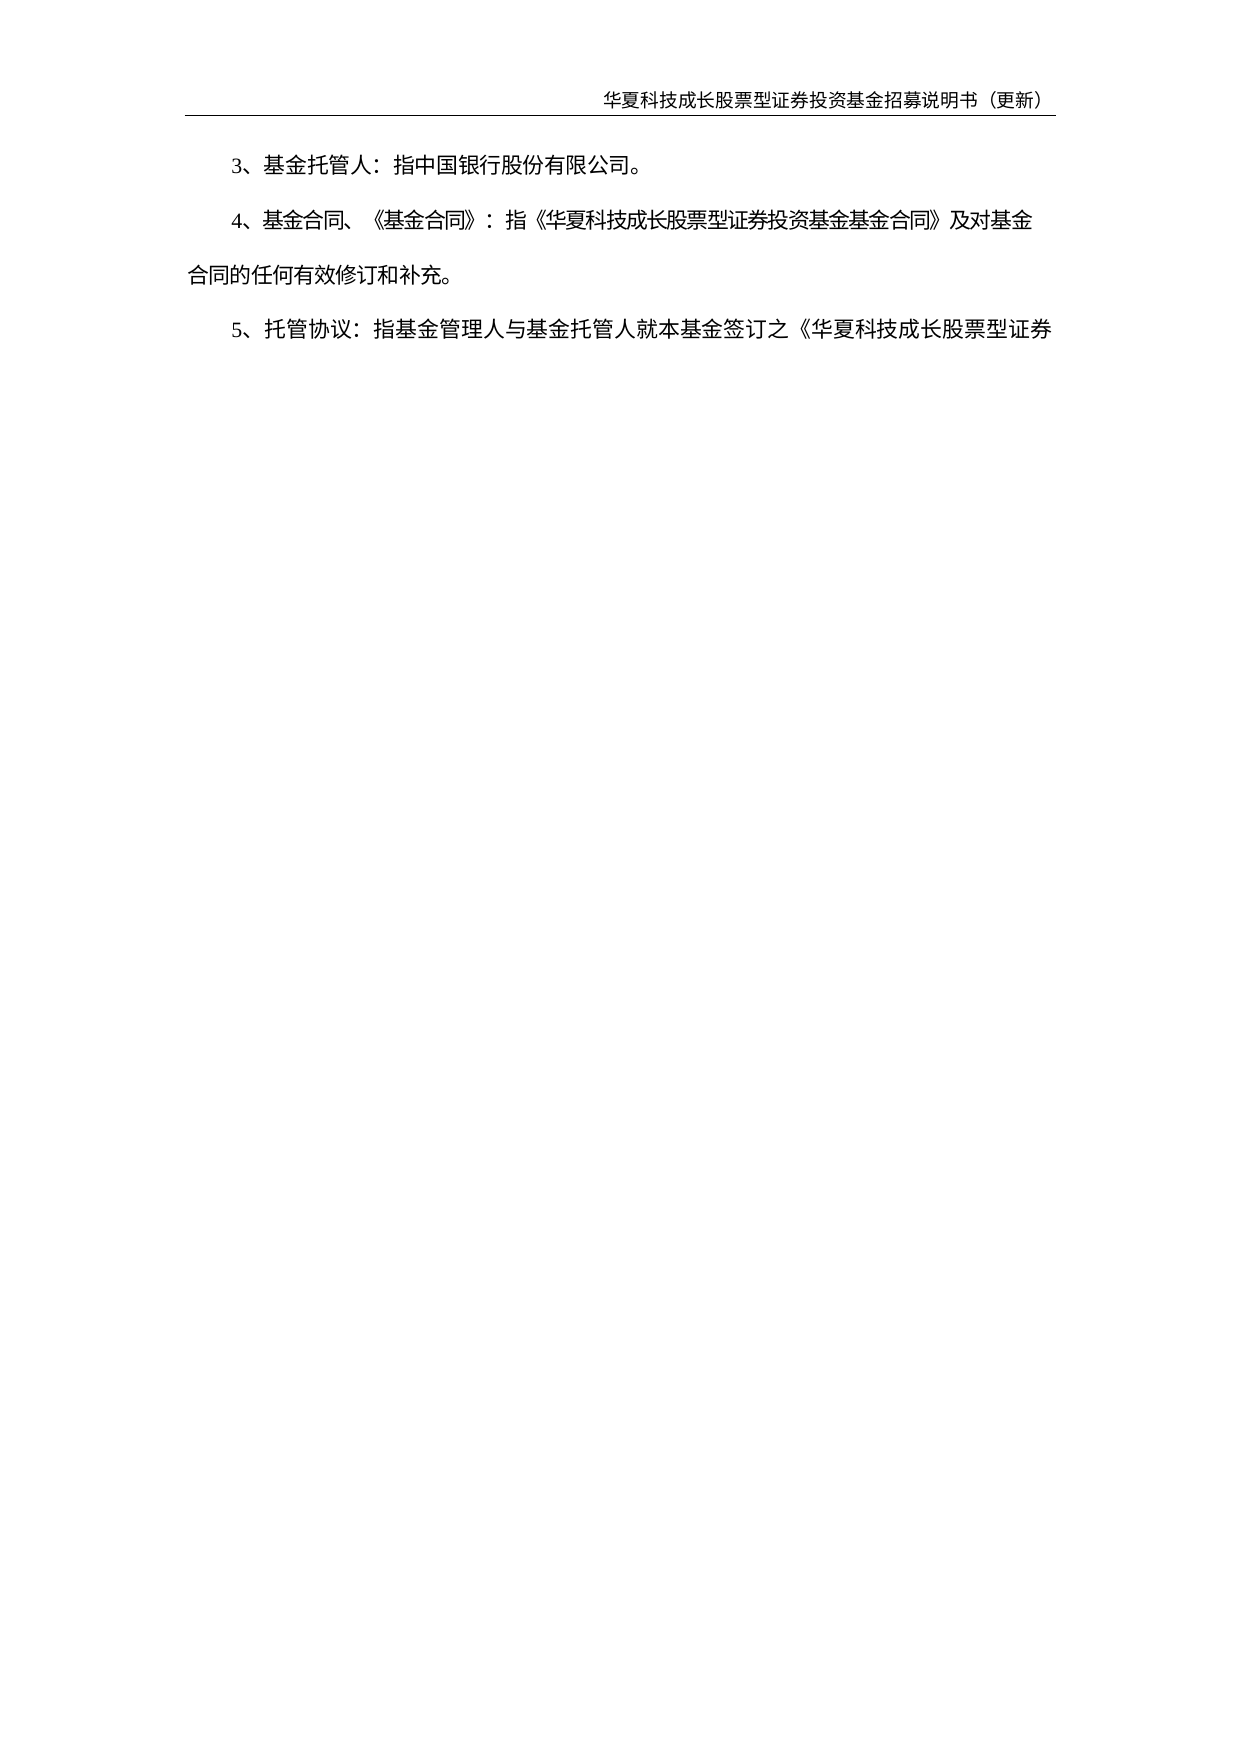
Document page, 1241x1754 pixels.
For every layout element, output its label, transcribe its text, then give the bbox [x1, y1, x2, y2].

text 4、基金合同、《基金合同》：指《华夏科技成长股票型证券投资基金基金合同》及对基金合同的任何有效修订和补充。 [187, 203, 1053, 289]
text 3、基金托管人：指中国银行股份有限公司。 [231, 148, 1115, 179]
text 5、托管协议：指基金管理人与基金托管人就本基金签订之《华夏科技成长股票型证券 [231, 312, 1115, 344]
